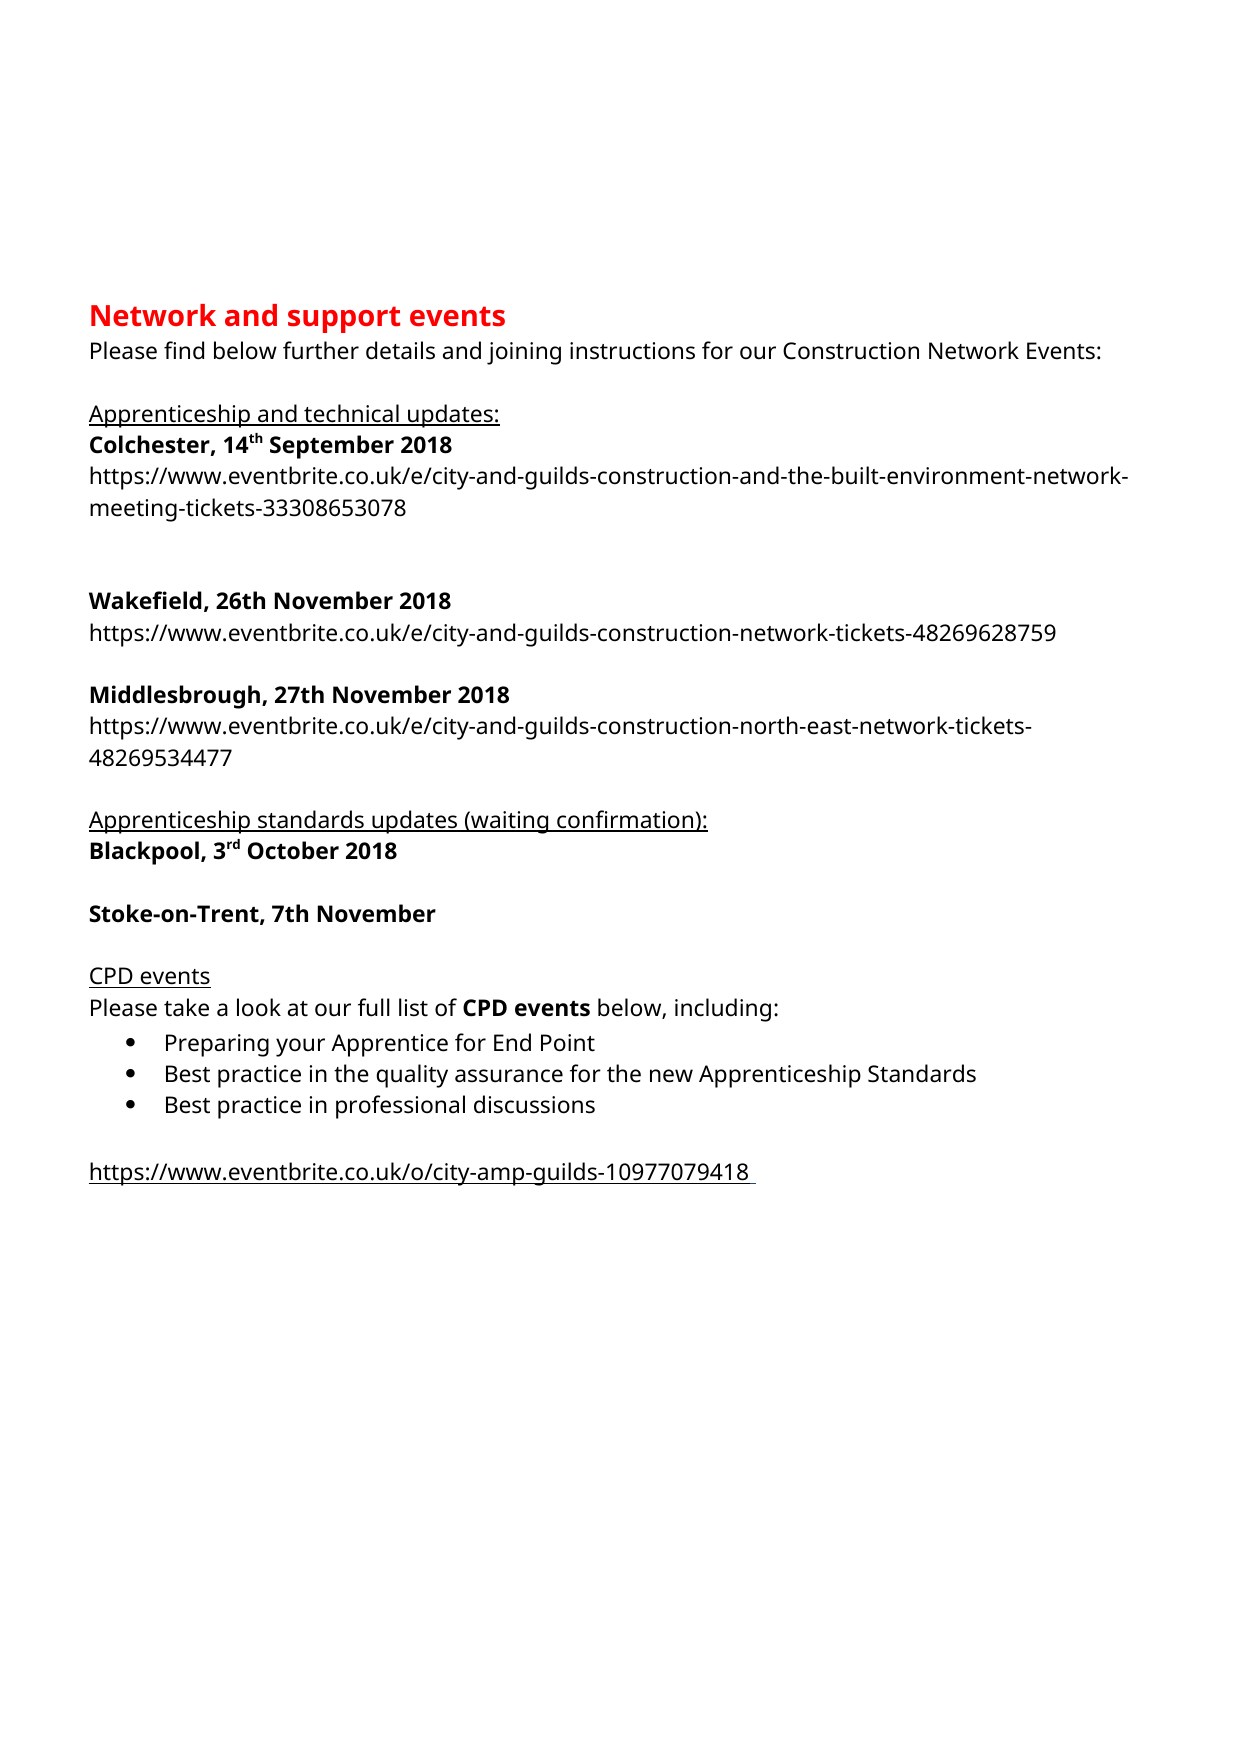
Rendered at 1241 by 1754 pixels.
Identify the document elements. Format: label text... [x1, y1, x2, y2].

text Colchester, 14th September 2018 [88, 429, 1152, 460]
text Stoke-on-Trent, 7th November [88, 898, 1152, 929]
list Best practice in the quality assurance for the new Apprenticeship Standards [126, 1058, 1152, 1089]
text Apprenticeship and technical updates: [88, 398, 1152, 429]
text Blackpool, 3rd October 2018 [88, 835, 1152, 866]
text Apprenticeship standards updates (waiting confirmation): [88, 804, 1152, 835]
list Preparing your Apprentice for End Point [126, 1027, 1152, 1058]
text Network and support events [88, 296, 1152, 335]
text https://www.eventbrite.co.uk/e/city-and-guilds-construction-north-east-network-tickets-48269534477 [88, 710, 1152, 773]
text CPD events [88, 960, 1152, 991]
text Middlesbrough, 27th November 2018 [88, 679, 1152, 710]
text https://www.eventbrite.co.uk/e/city-and-guilds-construction-network-tickets-48269628759 [88, 616, 1152, 648]
list Best practice in professional discussions [126, 1089, 1152, 1121]
text Wakefield, 26th November 2018 [88, 585, 1152, 616]
text https://www.eventbrite.co.uk/e/city-and-guilds-construction-and-the-built-environment-network-meeting-tickets-33308653078 [88, 460, 1152, 523]
text https://www.eventbrite.co.uk/o/city-amp-guilds-10977079418 [88, 1156, 1152, 1187]
text Please take a look at our full list of CPD events below, including: [88, 991, 1152, 1023]
text Please find below further details and joining instructions for our Construction Network Events: [88, 335, 1152, 366]
